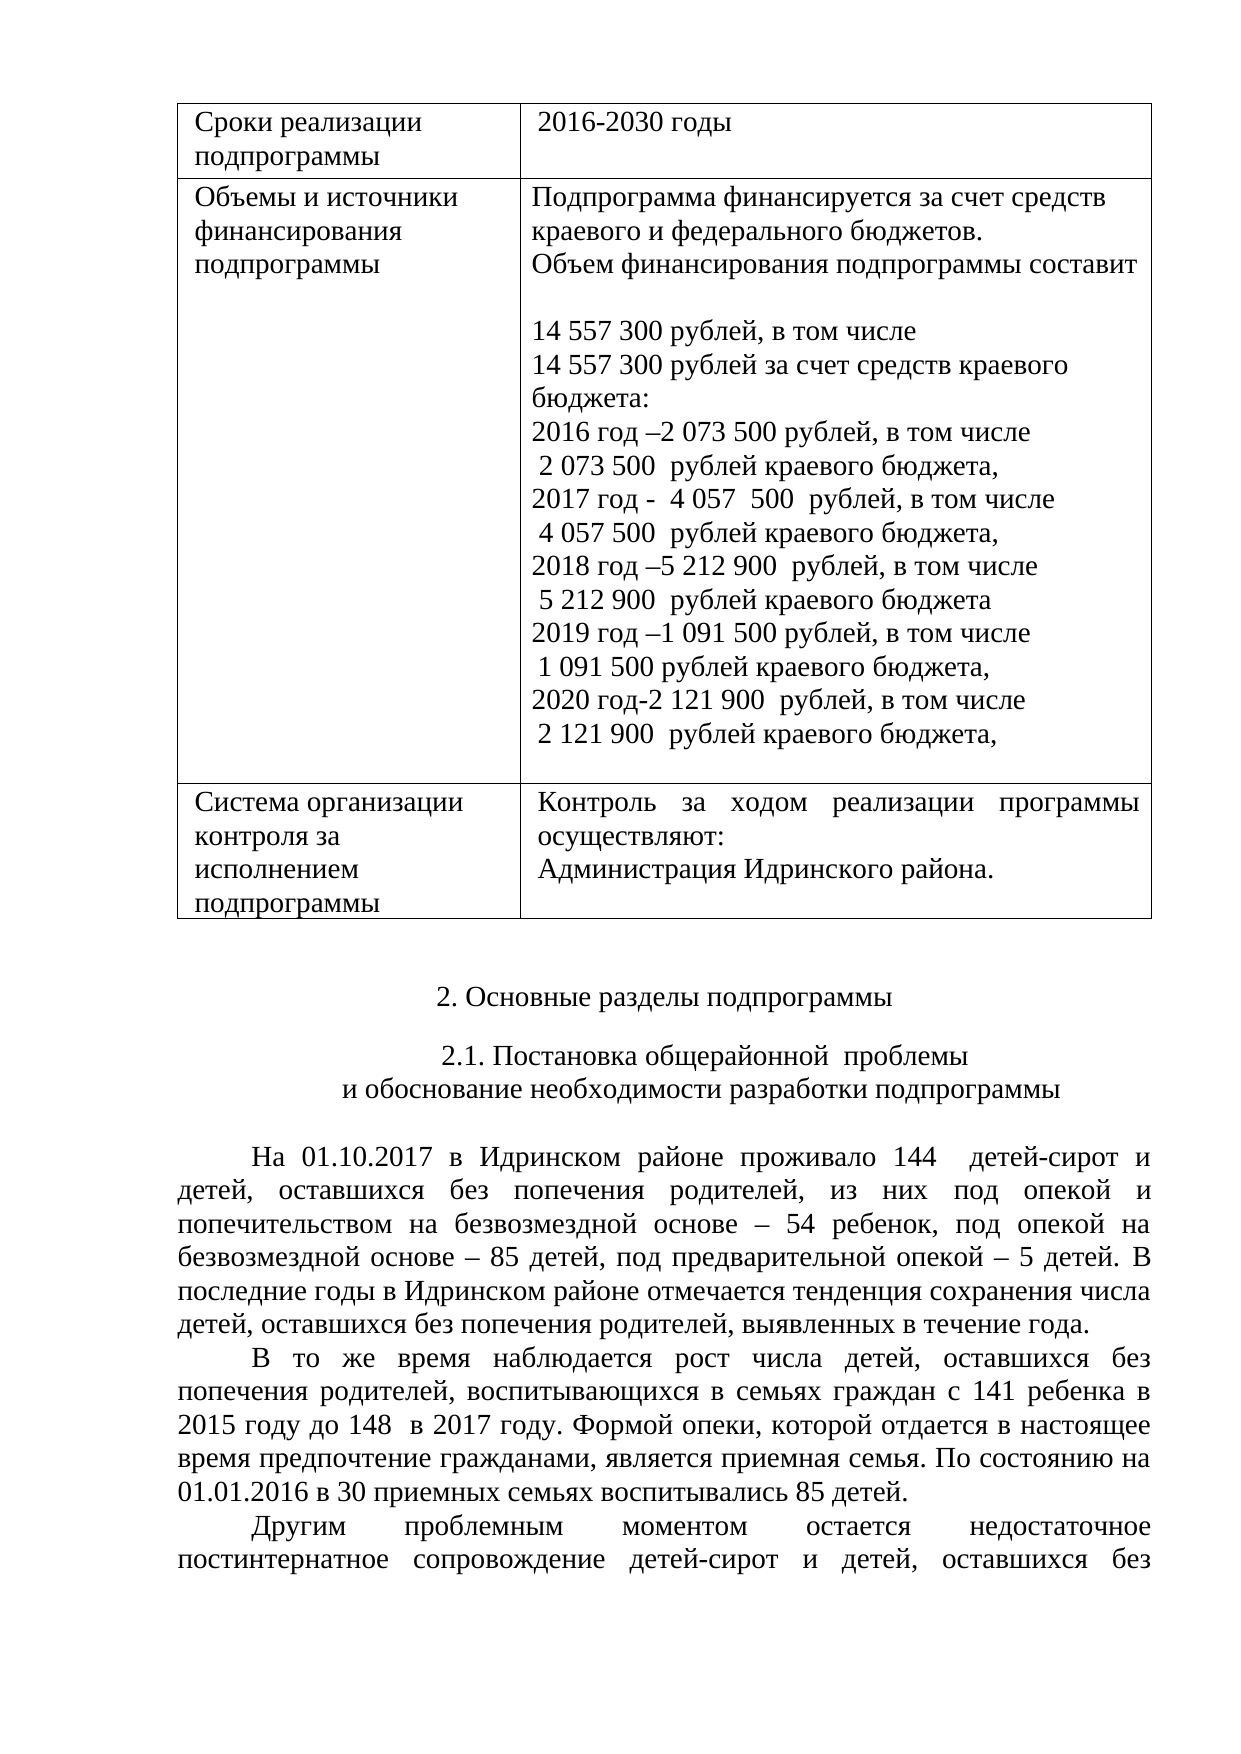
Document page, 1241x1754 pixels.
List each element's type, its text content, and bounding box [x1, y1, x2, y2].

table_cell Объемы и источники финансирования подпрограммы [178, 179, 520, 783]
text 2.1. Постановка общерайонной проблемы [177, 1038, 1152, 1072]
text 2. Основные разделы подпрограммы [177, 979, 1152, 1012]
text и обоснование необходимости разработки подпрограммы [177, 1072, 1152, 1105]
table_cell Система организации контроля за исполнением подпрограммы [178, 784, 520, 918]
table_cell Подпрограмма финансируется за счет средств краевого и федерального бюджетов. Объем финансирования подпрограммы составит 14 557 300 рублей, в том числе 14 557 300 рублей за счет средств краевого бюджета: 2016 год –2 073 500 рублей, в том числе 2 073 500 рублей краевого бюджета, 2017 год - 4 057 500 рублей, в том числе 4 057 500 рублей краевого бюджета, 2018 год –5 212 900 рублей, в том числе 5 212 900 рублей краевого бюджета 2019 год –1 091 500 рублей, в том числе 1 091 500 рублей краевого бюджета, 2020 год-2 121 900 рублей, в том числе 2 121 900 рублей краевого бюджета, [521, 179, 1151, 783]
table_cell Контроль за ходом реализации программы осуществляют: Администрация Идринского района. [521, 784, 1151, 918]
table_cell Сроки реализации подпрограммы [178, 104, 520, 178]
text На 01.10.2017 в Идринском районе проживало 144 детей-сирот и детей, оставшихся без попечения родителей, из них под опекой и попечительством на безвозмездной основе – 54 ребенок, под опекой на безвозмездной основе – 85 детей, под предварительной опекой – 5 детей. В последние годы в Идринском районе отмечается тенденция сохранения числа детей, оставшихся без попечения родителей, выявленных в течение года. [177, 1139, 1152, 1340]
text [177, 1508, 1152, 1575]
table_cell 2016-2030 годы [521, 104, 1151, 178]
text В то же время наблюдается рост числа детей, оставшихся без попечения родителей, воспитывающихся в семьях граждан с 141 ребенка в 2015 году до 148 в 2017 году. Формой опеки, которой отдается в настоящее время предпочтение гражданами, является приемная семья. По состоянию на 01.01.2016 в 30 приемных семьях воспитывались 85 детей. [177, 1340, 1152, 1508]
